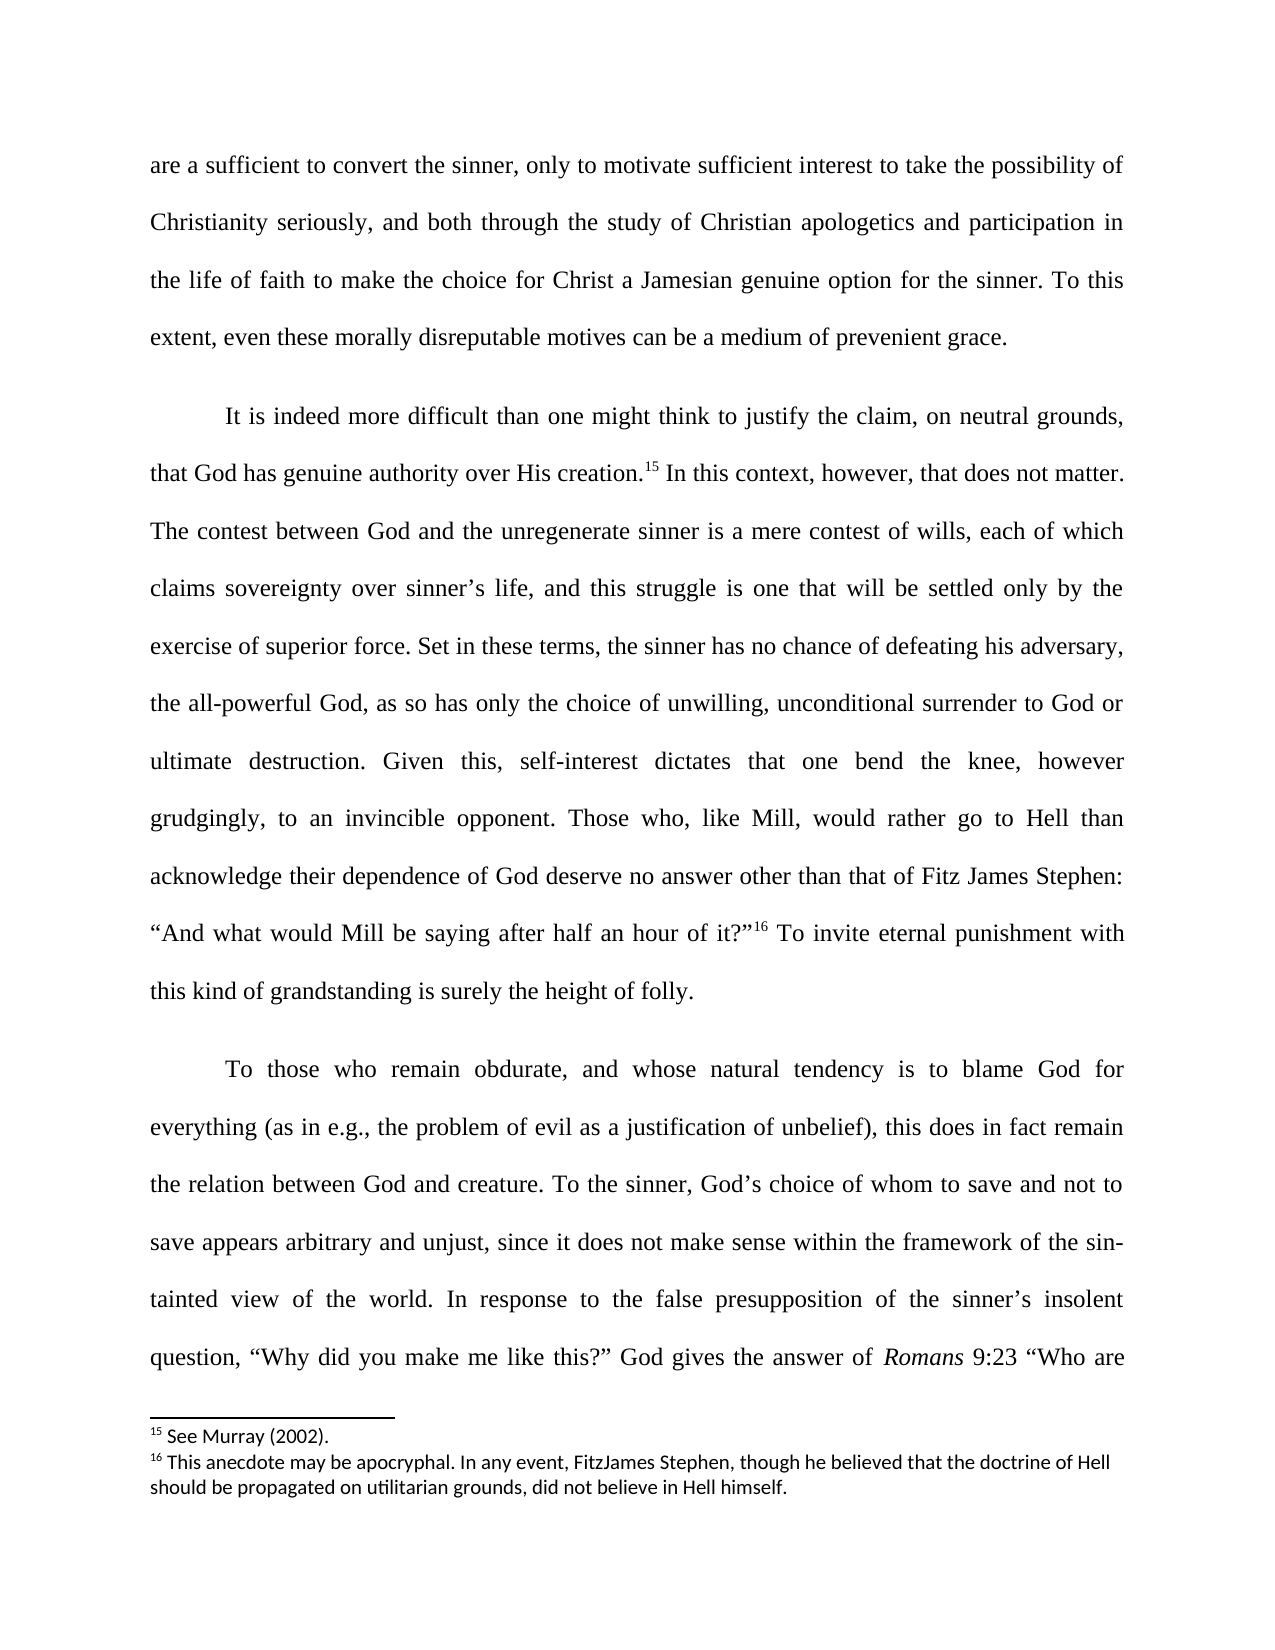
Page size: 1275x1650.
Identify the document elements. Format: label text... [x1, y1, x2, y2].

text It is indeed more difficult than one might think to justify the claim, on neutral grounds, that God has genuine authority over His creation. In this context, however, that does not matter. The contest between God and the unregenerate sinner is a mere contest of wills, each of which claims sovereignty over sinner’s life, and this struggle is one that will be settled only by the exercise of superior force. Set in these terms, the sinner has no chance of defeating his adversary, the all-powerful God, as so has only the choice of unwilling, unconditional surrender to God or ultimate destruction. Given this, self-interest dictates that one bend the knee, however grudgingly, to an invincible opponent. Those who, like Mill, would rather go to Hell than acknowledge their dependence of God deserve no answer other than that of Fitz James Stephen: “And what would Mill be saying after half an hour of it?” To invite eternal punishment with this kind of grandstanding is surely the height of folly. [150, 401, 1125, 1004]
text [150, 1054, 1125, 1370]
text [150, 150, 1125, 351]
